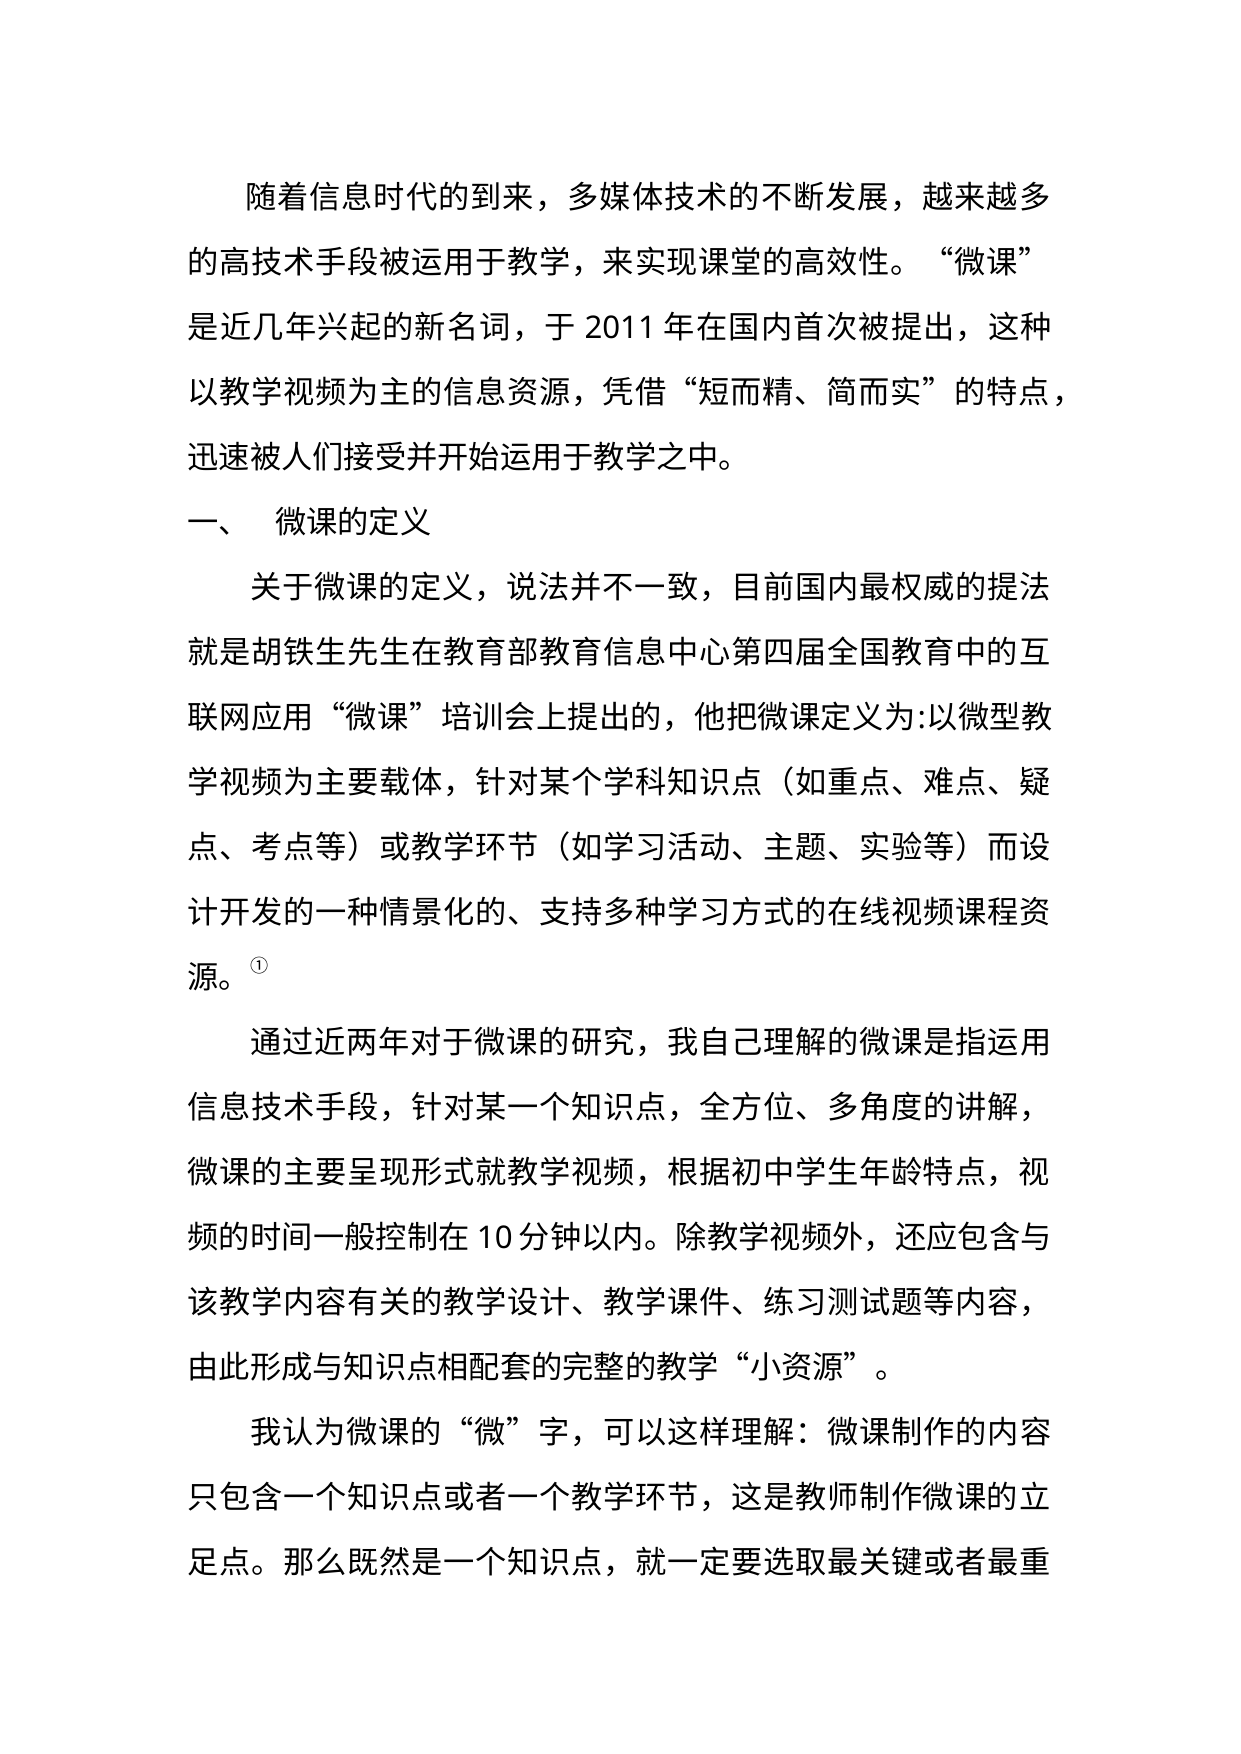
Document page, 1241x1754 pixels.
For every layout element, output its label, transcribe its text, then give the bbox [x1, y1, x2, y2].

text 关于微课的定义，说法并不一致，目前国内最权威的提法就是胡铁生先生在教育部教育信息中心第四届全国教育中的互联网应用“微课”培训会上提出的，他把微课定义为:以微型教学视频为主要载体，针对某个学科知识点（如重点、难点、疑点、考点等）或教学环节（如学习活动、主题、实验等）而设计开发的一种情景化的、支持多种学习方式的在线视频课程资源。① [187, 552, 1053, 1007]
text 通过近两年对于微课的研究，我自己理解的微课是指运用信息技术手段，针对某一个知识点，全方位、多角度的讲解，微课的主要呈现形式就教学视频，根据初中学生年龄特点，视频的时间一般控制在10分钟以内。除教学视频外，还应包含与该教学内容有关的教学设计、教学课件、练习测试题等内容，由此形成与知识点相配套的完整的教学“小资源”。 [187, 1007, 1053, 1397]
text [187, 1397, 1053, 1592]
list 微课的定义 [187, 487, 1053, 552]
text 随着信息时代的到来，多媒体技术的不断发展，越来越多的高技术手段被运用于教学，来实现课堂的高效性。“微课”是近几年兴起的新名词，于2011年在国内首次被提出，这种以教学视频为主的信息资源，凭借“短而精、简而实”的特点，迅速被人们接受并开始运用于教学之中。 [187, 162, 1053, 487]
